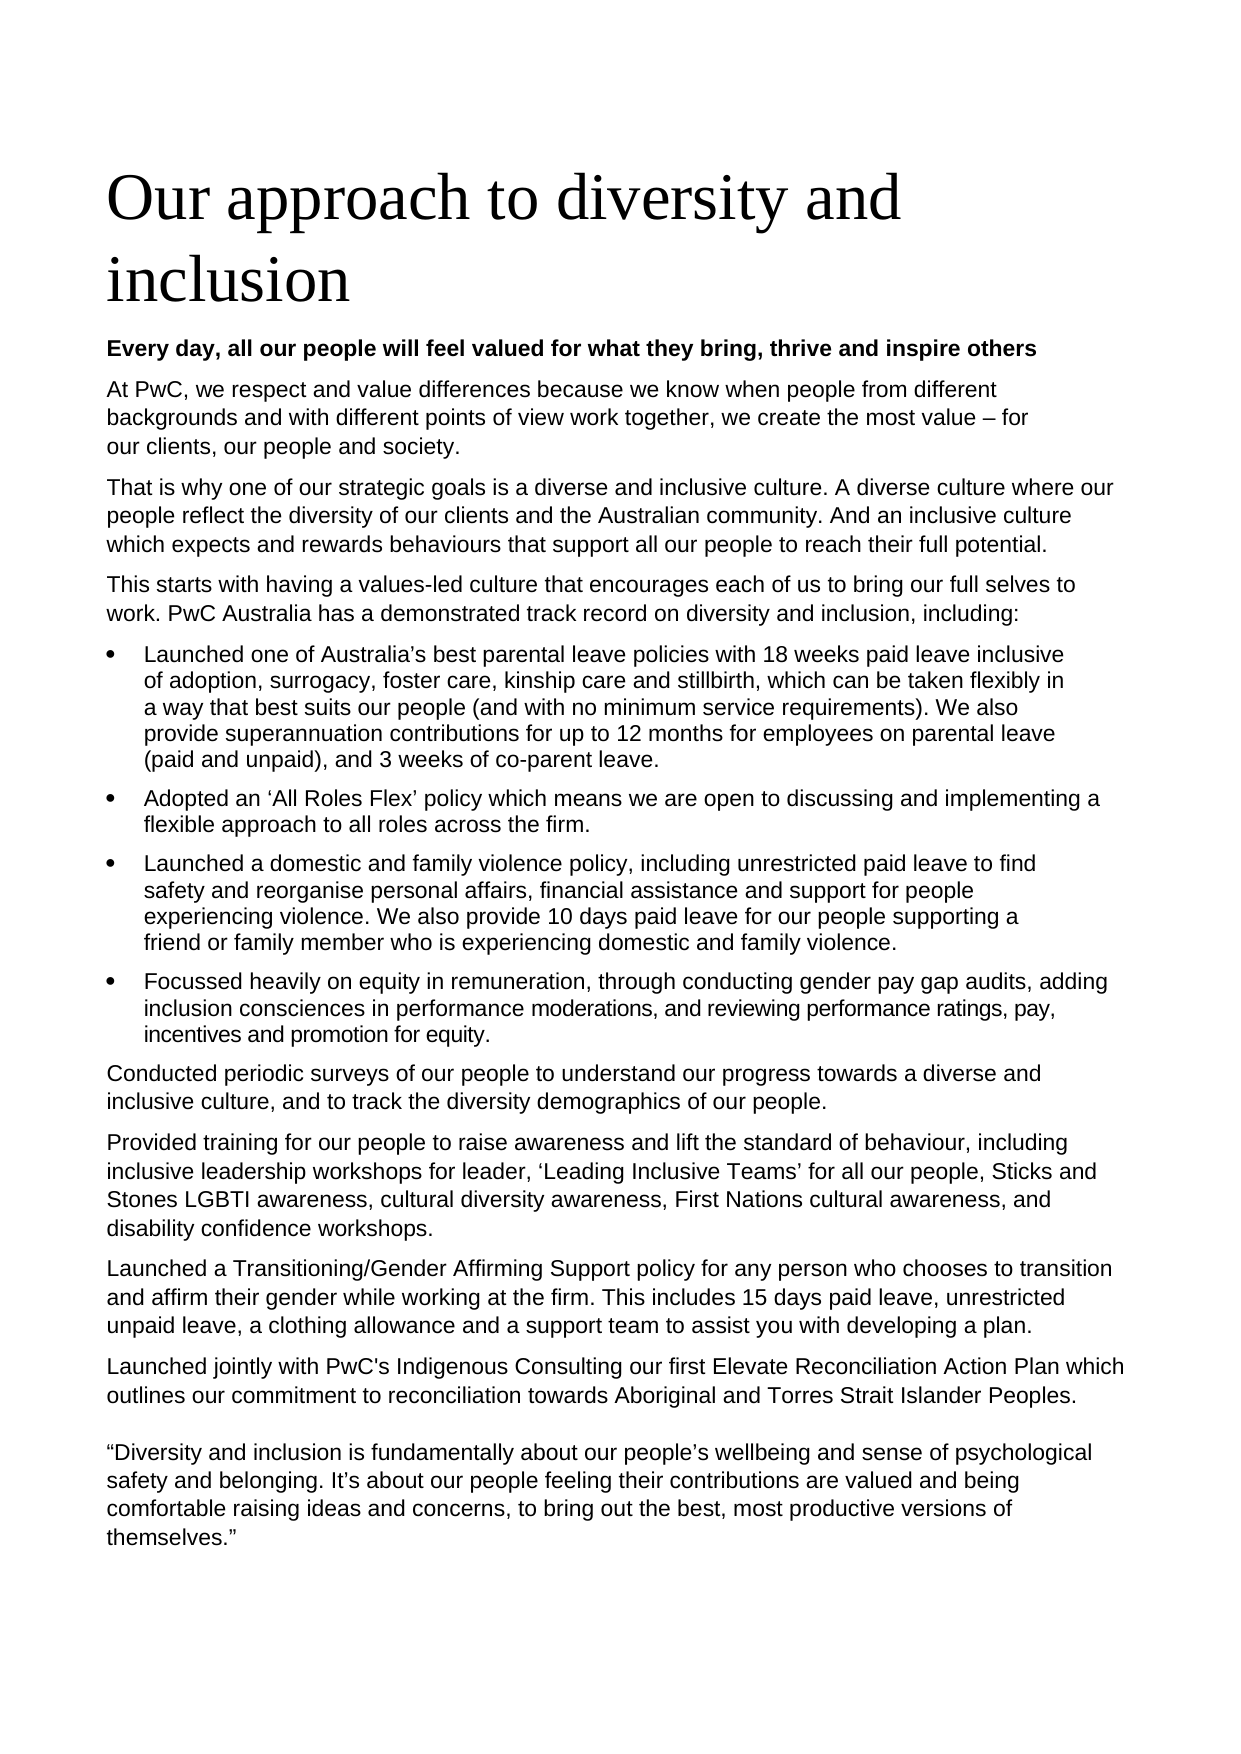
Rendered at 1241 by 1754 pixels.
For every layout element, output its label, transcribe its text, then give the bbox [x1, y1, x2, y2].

text Launched a Transitioning/Gender Affirming Support policy for any person who chooses to transition and affirm their gender while working at the firm. This includes 15 days paid leave, unrestricted unpaid leave, a clothing allowance and a support team to assist you with developing a plan. [106, 1255, 1134, 1339]
text Conducted periodic surveys of our people to understand our progress towards a diverse and inclusive culture, and to track the diversity demographics of our people. [106, 1060, 1134, 1114]
text At PwC, we respect and value differences because we know when people from different backgrounds and with different points of view work together, we create the most value – for our clients, our people and society. [106, 376, 1134, 459]
text Provided training for our people to raise awareness and lift the standard of behaviour, including inclusive leadership workshops for leader, ‘Leading Inclusive Teams’ for all our people, Sticks and Stones LGBTI awareness, cultural diversity awareness, First Nations cultural awareness, and disability confidence workshops. [106, 1129, 1134, 1241]
list Adopted an ‘All Roles Flex’ policy which means we are open to discussing and implementing a flexible approach to all roles across the firm. [106, 785, 1132, 838]
text Our approach to diversity and inclusion [106, 157, 1134, 316]
text Launched jointly with PwC's Indigenous Consulting our first Elevate Reconciliation Action Plan which outlines our commitment to reconciliation towards Aboriginal and Torres Strait Islander Peoples. “Diversity and inclusion is fundamentally about our people’s wellbeing and sense of psychological safety and belonging. It’s about our people feeling their contributions are valued and being comfortable raising ideas and concerns, to bring out the best, most productive versions of themselves.” [106, 1353, 1134, 1550]
text This starts with having a values-led culture that encourages each of us to bring our full selves to work. PwC Australia has a demonstrated track record on diversity and inclusion, including: [106, 571, 1134, 626]
text Every day, all our people will feel valued for what they bring, thrive and inspire others [106, 335, 1134, 361]
list Launched a domestic and family violence policy, including unrestricted paid leave to find safety and reorganise personal affairs, financial assistance and support for people experiencing violence. We also provide 10 days paid leave for our people supporting a friend or family member who is experiencing domestic and family violence. [106, 850, 1078, 956]
text That is why one of our strategic goals is a diverse and inclusive culture. A diverse culture where our people reflect the diversity of our clients and the Australian community. And an inclusive culture which expects and rewards behaviours that support all our people to reach their full potential. [106, 474, 1134, 557]
list Launched one of Australia’s best parental leave policies with 18 weeks paid leave inclusive of adoption, surrogacy, foster care, kinship care and stillbirth, which can be taken flexibly in a way that best suits our people (and with no minimum service requirements). We also provide superannuation contributions for up to 12 months for employees on parental leave (paid and unpaid), and 3 weeks of co-parent leave. [106, 641, 1078, 773]
list Focussed heavily on equity in remuneration, through conducting gender pay gap audits, adding inclusion consciences in performance moderations, and reviewing performance ratings, pay, incentives and promotion for equity. [106, 968, 1147, 1047]
